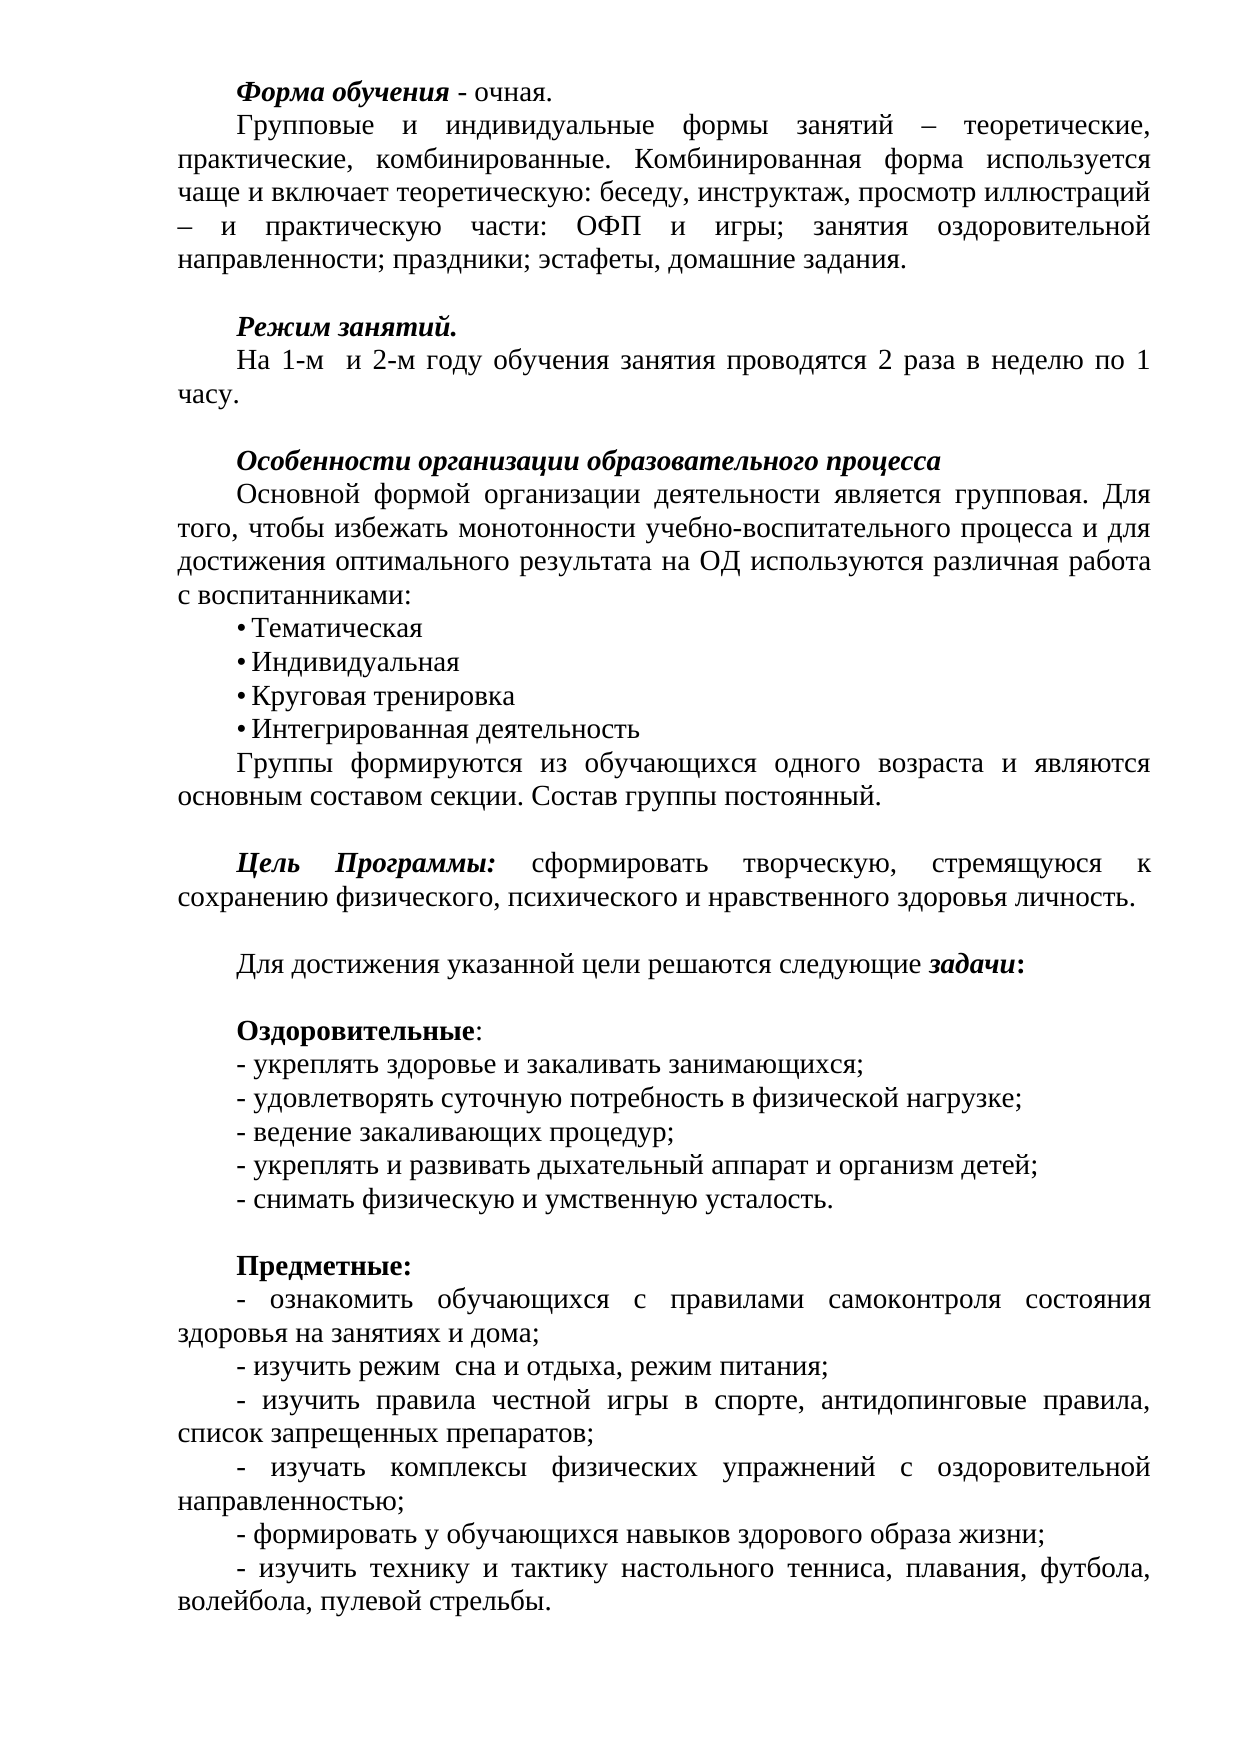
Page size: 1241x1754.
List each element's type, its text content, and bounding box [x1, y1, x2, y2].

list Тематическая [177, 611, 1152, 644]
text - формировать у обучающихся навыков здорового образа жизни; [177, 1516, 1152, 1550]
text Группы формируются из обучающихся одного возраста и являются основным составом секции. Состав группы постоянный. [177, 745, 1152, 812]
text - укреплять и развивать дыхательный аппарат и организм детей; [177, 1147, 1152, 1181]
text - изучить режим сна и отдыха, режим питания; [177, 1348, 1152, 1382]
text - изучить технику и тактику настольного тенниса, плавания, футбола, волейбола, пулевой стрельбы. [177, 1550, 1152, 1617]
list Индивидуальная [177, 644, 1152, 678]
text Основной формой организации деятельности является групповая. Для того, чтобы избежать монотонности учебно-воспитательного процесса и для достижения оптимального результата на ОД используются различная работа с воспитанниками: [177, 476, 1152, 611]
text - ведение закаливающих процедур; [177, 1114, 1152, 1147]
text Режим занятий. [177, 309, 1152, 342]
text Предметные: [177, 1248, 1152, 1281]
text - изучать комплексы физических упражнений с оздоровительной направленностью; [177, 1449, 1152, 1516]
text - снимать физическую и умственную усталость. [177, 1181, 1152, 1214]
list Интегрированная деятельность [177, 711, 1152, 745]
text Цель Программы: сформировать творческую, стремящуюся к сохранению физического, психического и нравственного здоровья личность. [177, 845, 1152, 912]
text - удовлетворять суточную потребность в физической нагрузке; [177, 1080, 1152, 1114]
text Оздоровительные: [177, 1013, 1152, 1047]
text На 1-м и 2-м году обучения занятия проводятся 2 раза в неделю по 1 часу. [177, 342, 1152, 409]
text Для достижения указанной цели решаются следующие задачи: [177, 946, 1152, 979]
text - ознакомить обучающихся с правилами самоконтроля состояния здоровья на занятиях и дома; [177, 1281, 1152, 1348]
text Форма обучения - очная. [177, 74, 1152, 107]
text Групповые и индивидуальные формы занятий – теоретические, практические, комбинированные. Комбинированная форма используется чаще и включает теоретическую: беседу, инструктаж, просмотр иллюстраций – и практическую части: ОФП и игры; занятия оздоровительной направленности; праздники; эстафеты, домашние задания. [177, 107, 1152, 275]
text - укреплять здоровье и закаливать занимающихся; [177, 1047, 1152, 1080]
text Особенности организации образовательного процесса [177, 443, 1152, 476]
text - изучить правила честной игры в спорте, антидопинговые правила, список запрещенных препаратов; [177, 1382, 1152, 1449]
list Круговая тренировка [177, 678, 1152, 711]
